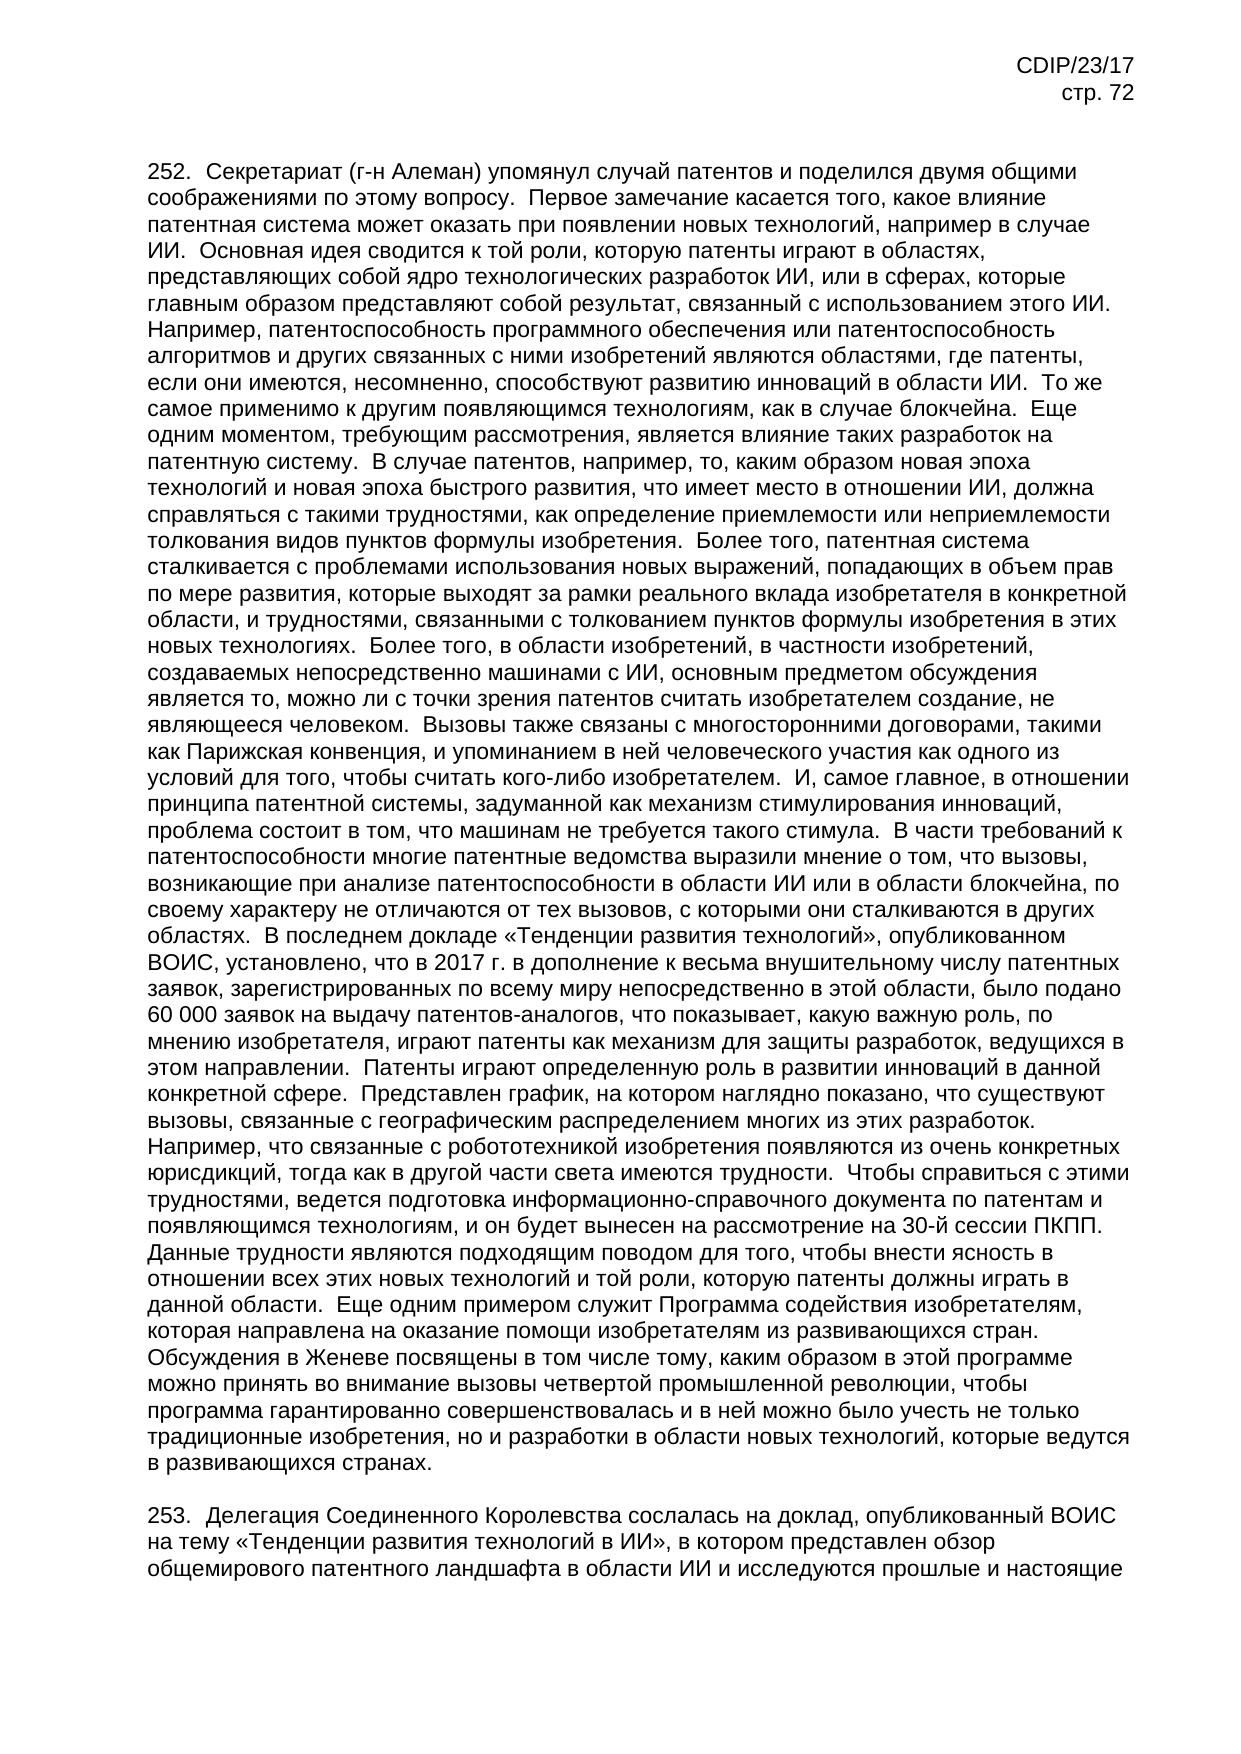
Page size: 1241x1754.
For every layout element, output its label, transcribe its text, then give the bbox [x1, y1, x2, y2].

list Секретариат (г-н Алеман) упомянул случай патентов и поделился двумя общими соображениями по этому вопросу. Первое замечание касается того, какое влияние патентная система может оказать при появлении новых технологий, например в случае ИИ. Основная идея сводится к той роли, которую патенты играют в областях, представляющих собой ядро технологических разработок ИИ, или в сферах, которые главным образом представляют собой результат, связанный с использованием этого ИИ. Например, патентоспособность программного обеспечения или патентоспособность алгоритмов и других связанных с ними изобретений являются областями, где патенты, если они имеются, несомненно, способствуют развитию инноваций в области ИИ. То же самое применимо к другим появляющимся технологиям, как в случае блокчейна. Еще одним моментом, требующим рассмотрения, является влияние таких разработок на патентную систему. В случае патентов, например, то, каким образом новая эпоха технологий и новая эпоха быстрого развития, что имеет место в отношении ИИ, должна справляться с такими трудностями, как определение приемлемости или неприемлемости толкования видов пунктов формулы изобретения. Более того, патентная система сталкивается с проблемами использования новых выражений, попадающих в объем прав по мере развития, которые выходят за рамки реального вклада изобретателя в конкретной области, и трудностями, связанными с толкованием пунктов формулы изобретения в этих новых технологиях. Более того, в области изобретений, в частности изобретений, создаваемых непосредственно машинами с ИИ, основным предметом обсуждения является то, можно ли с точки зрения патентов считать изобретателем создание, не являющееся человеком. Вызовы также связаны с многосторонними договорами, такими как Парижская конвенция, и упоминанием в ней человеческого участия как одного из условий для того, чтобы считать кого-либо изобретателем. И, самое главное, в отношении принципа патентной системы, задуманной как механизм стимулирования инноваций, проблема состоит в том, что машинам не требуется такого стимула. В части требований к патентоспособности многие патентные ведомства выразили мнение о том, что вызовы, возникающие при анализе патентоспособности в области ИИ или в области блокчейна, по своему характеру не отличаются от тех вызовов, с которыми они сталкиваются в других областях. В последнем докладе «Тенденции развития технологий», опубликованном ВОИС, установлено, что в 2017 г. в дополнение к весьма внушительному числу патентных заявок, зарегистрированных по всему миру непосредственно в этой области, было подано 60 000 заявок на выдачу патентов-аналогов, что показывает, какую важную роль, по мнению изобретателя, играют патенты как механизм для защиты разработок, ведущихся в этом направлении. Патенты играют определенную роль в развитии инноваций в данной конкретной сфере. Представлен график, на котором наглядно показано, что существуют вызовы, связанные с географическим распределением многих из этих разработок. Например, что связанные с робототехникой изобретения появляются из очень конкретных юрисдикций, тогда как в другой части света имеются трудности. Чтобы справиться с этими трудностями, ведется подготовка информационно-справочного документа по патентам и появляющимся технологиям, и он будет вынесен на рассмотрение на 30-й сессии ПКПП. Данные трудности являются подходящим поводом для того, чтобы внести ясность в отношении всех этих новых технологий и той роли, которую патенты должны играть в данной области. Еще одним примером служит Программа содействия изобретателям, которая направлена на оказание помощи изобретателям из развивающихся стран. Обсуждения в Женеве посвящены в том числе тому, каким образом в этой программе можно принять во внимание вызовы четвертой промышленной революции, чтобы программа гарантированно совершенствовалась и в ней можно было учесть не только традиционные изобретения, но и разработки в области новых технологий, которые ведутся в развивающихся странах. [147, 158, 1134, 1476]
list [147, 1502, 1134, 1581]
